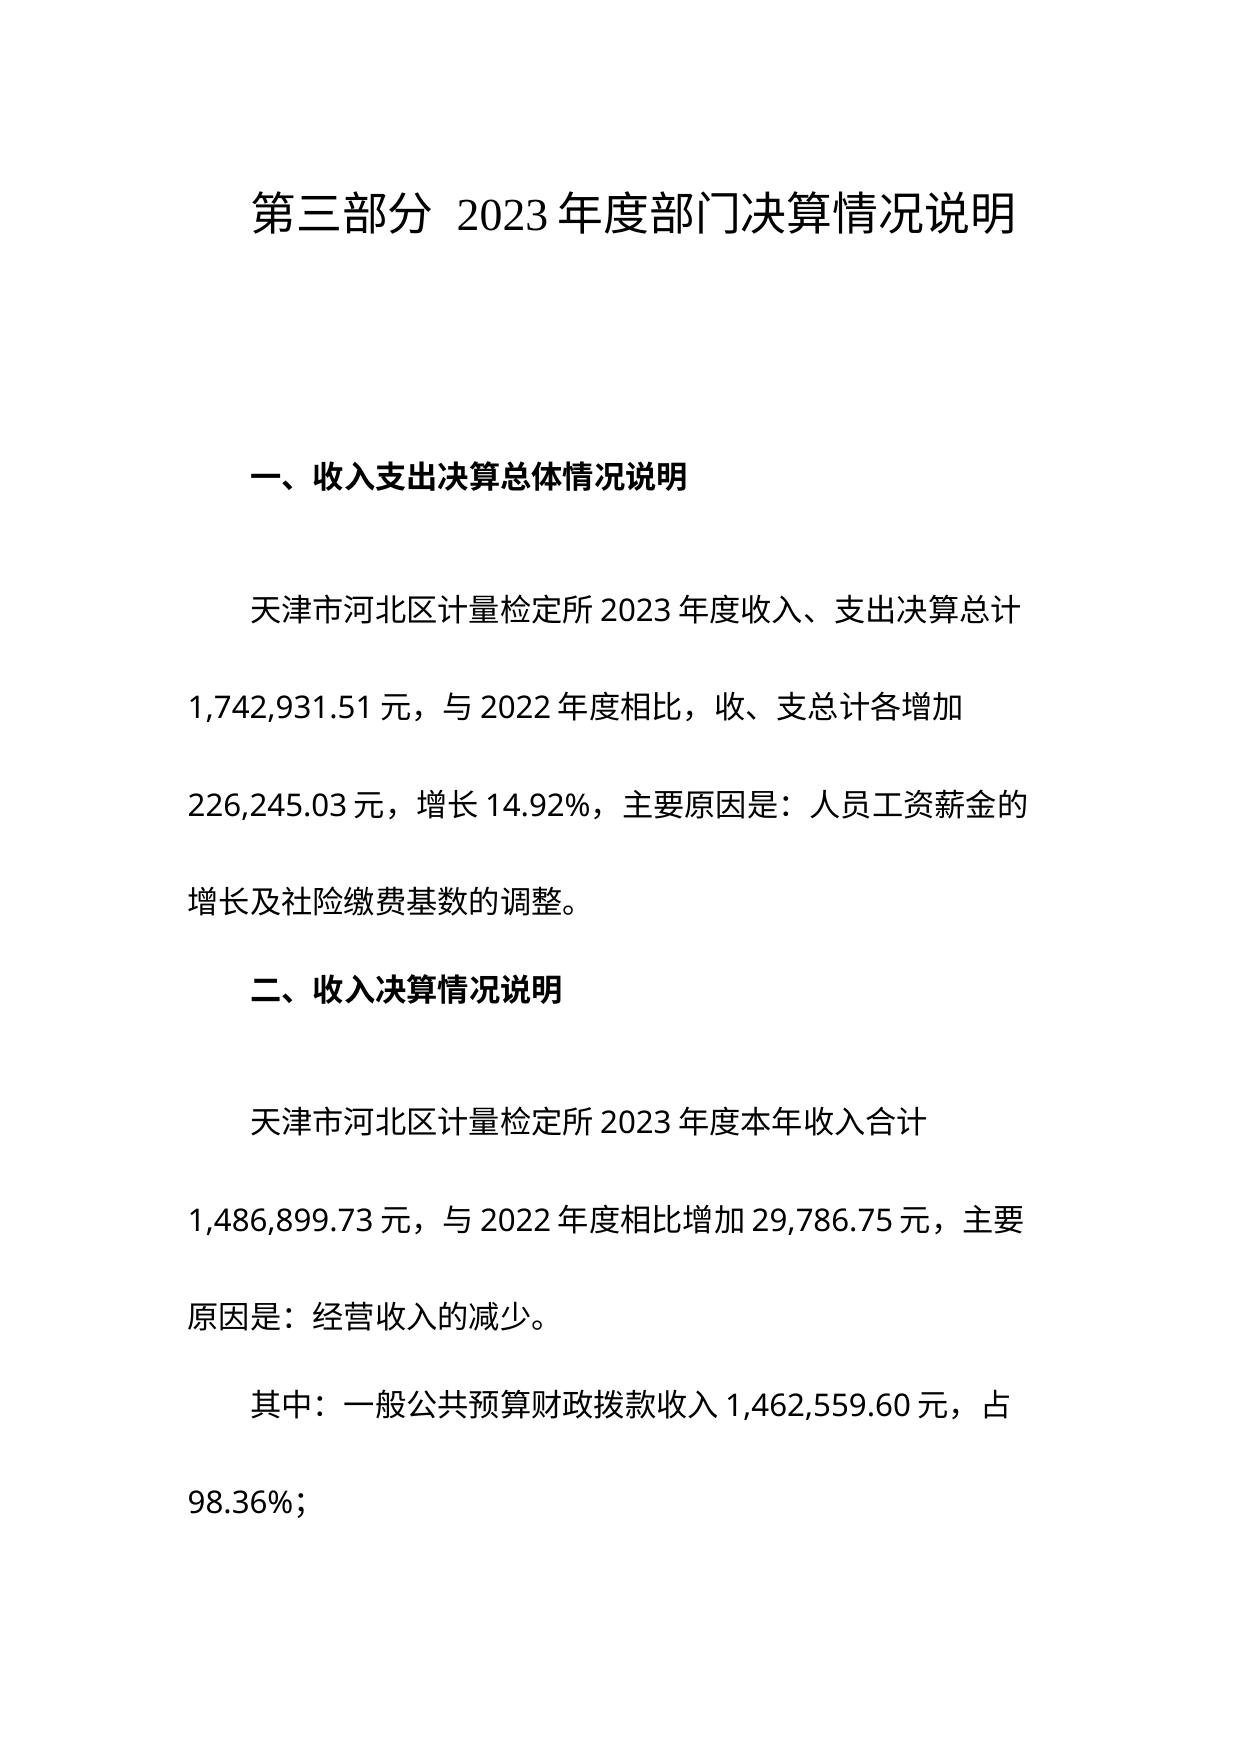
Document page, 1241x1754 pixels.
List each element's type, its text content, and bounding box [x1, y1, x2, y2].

text 第三部分 2023年度部门决算情况说明 [187, 162, 1053, 259]
text 二、收入决算情况说明 [187, 955, 1053, 1020]
text 一、收入支出决算总体情况说明 [187, 442, 1053, 507]
text 天津市河北区计量检定所2023年度本年收入合计1,486,899.73元，与2022年度相比增加29,786.75元，主要原因是：经营收入的减少。 [187, 1088, 1053, 1348]
text 其中：一般公共预算财政拨款收入1,462,559.60元，占98.36%； [187, 1370, 1053, 1533]
text 天津市河北区计量检定所2023年度收入、支出决算总计1,742,931.51元，与2022年度相比，收、支总计各增加226,245.03元，增长14.92%，主要原因是：人员工资薪金的增长及社险缴费基数的调整。 [187, 575, 1053, 932]
